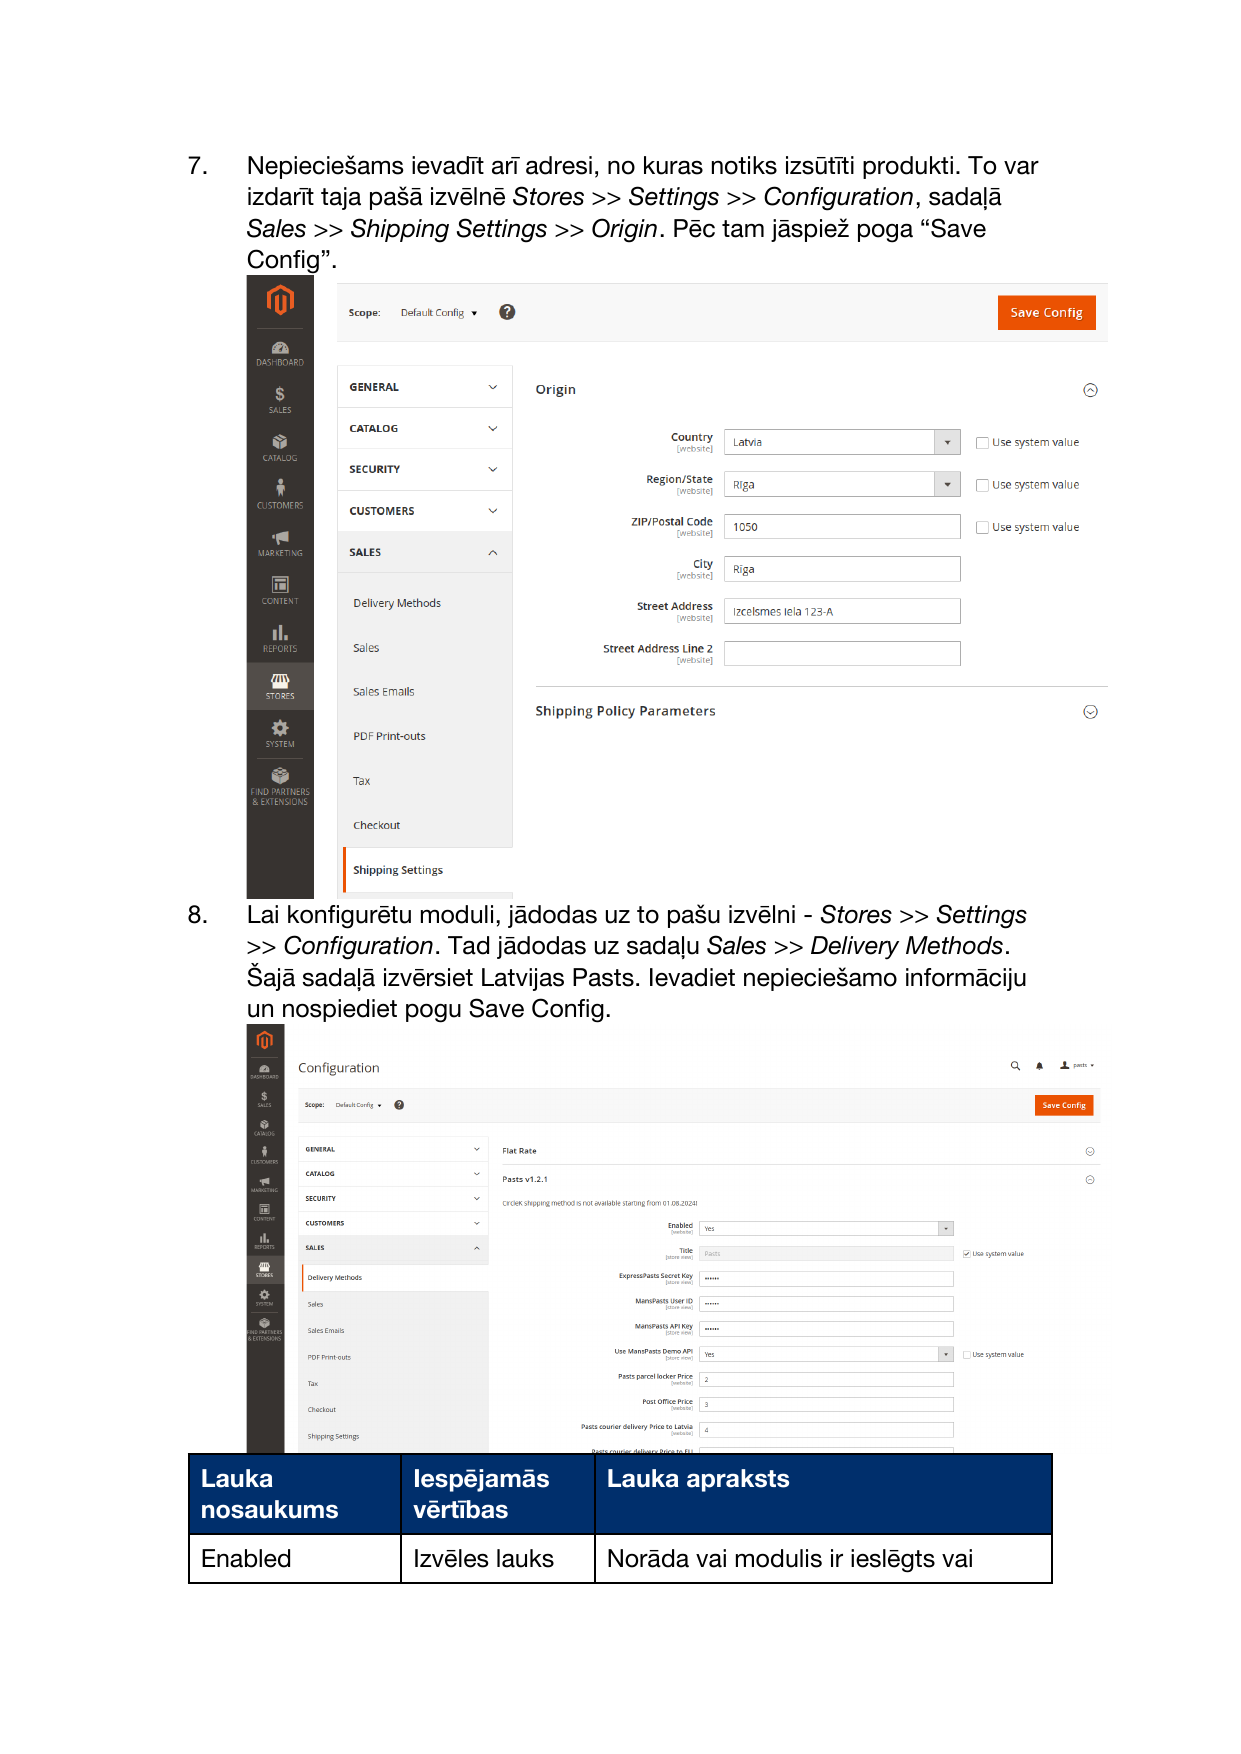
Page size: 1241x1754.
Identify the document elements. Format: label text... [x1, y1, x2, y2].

table_cell Izvēles lauks [402, 1535, 594, 1582]
table_header Iespējamās vērtības [402, 1455, 594, 1533]
table_header Lauka apraksts [596, 1455, 1051, 1533]
picture [246, 275, 1112, 899]
picture [246, 1024, 1112, 1454]
table_header Lauka nosaukums [190, 1455, 400, 1533]
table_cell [596, 1535, 1051, 1582]
table_cell Enabled [190, 1535, 400, 1582]
